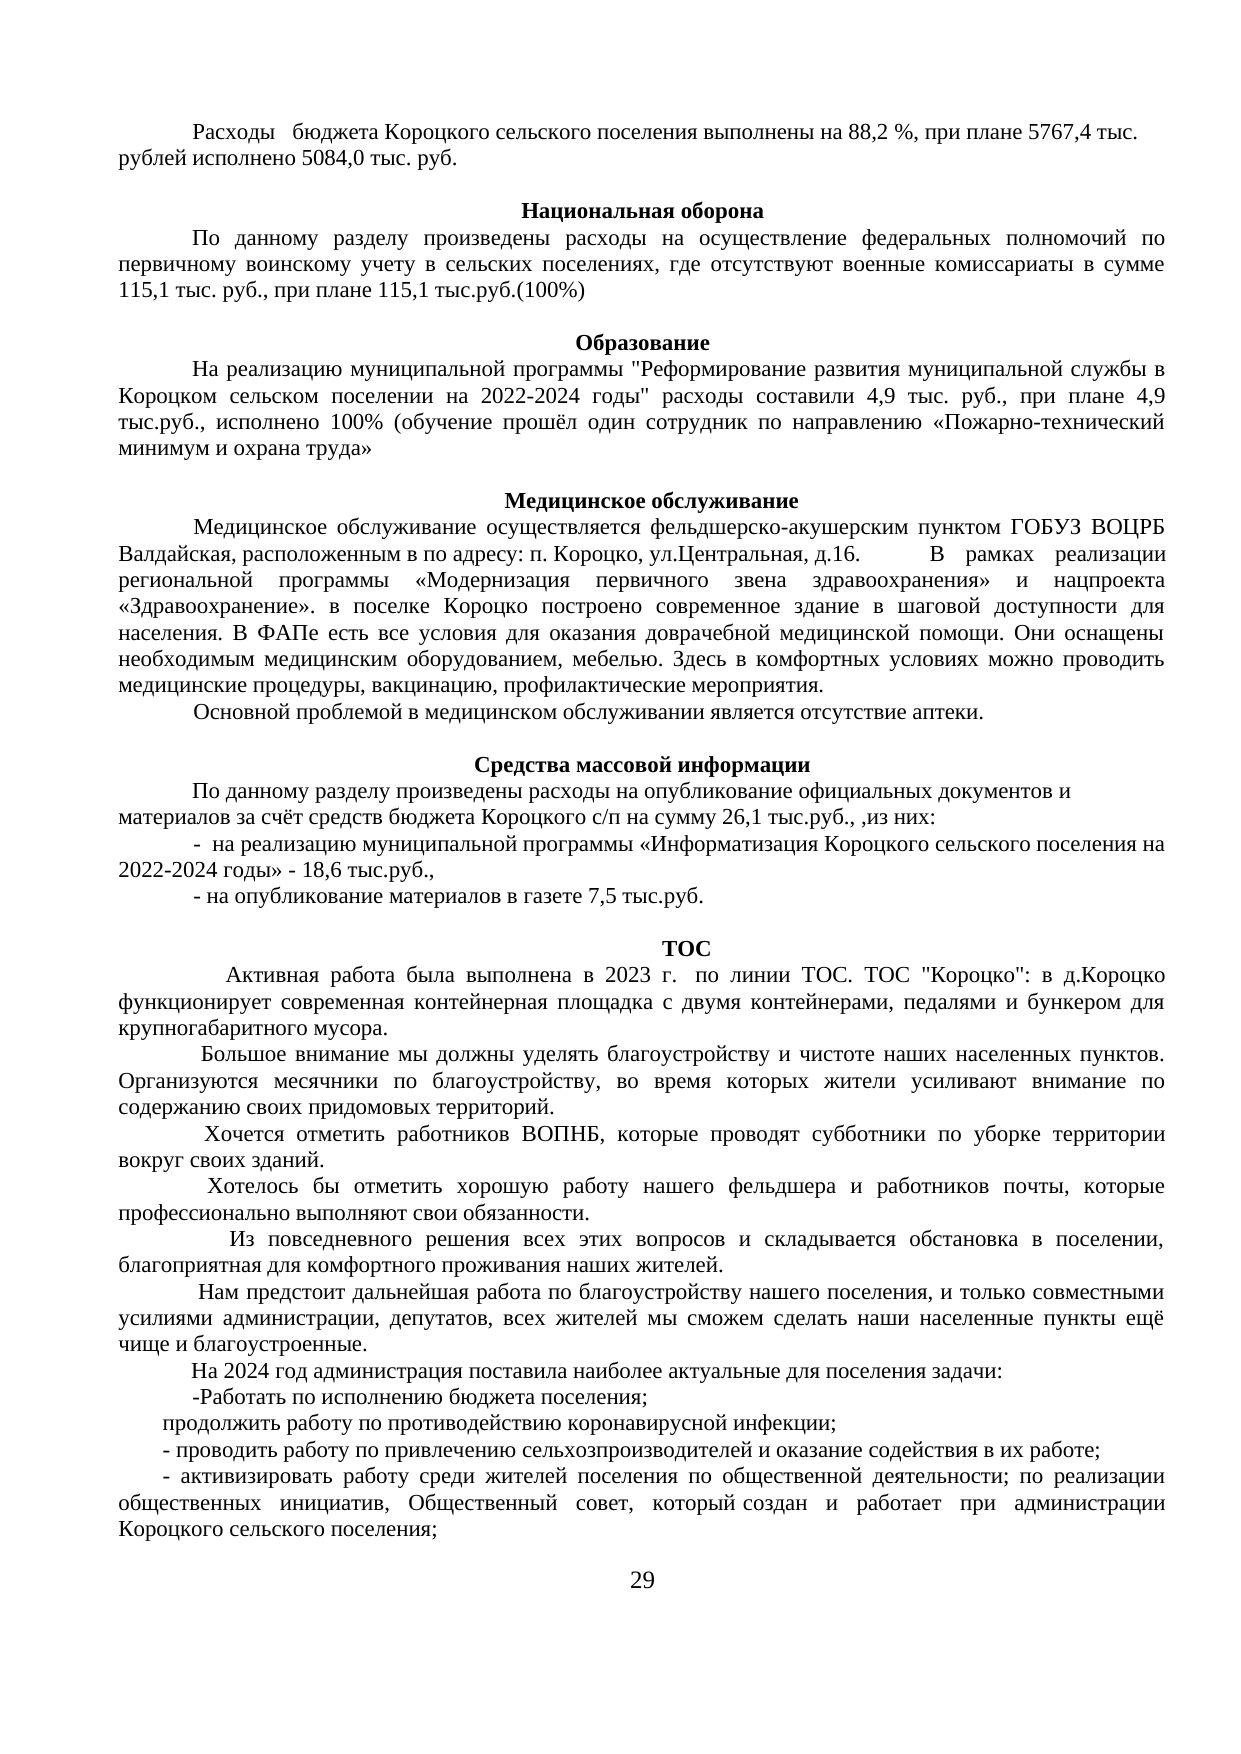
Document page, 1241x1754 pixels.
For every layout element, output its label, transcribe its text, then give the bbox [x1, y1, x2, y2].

text ТОС [118, 935, 1167, 961]
text -Работать по исполнению бюджета поселения; [118, 1383, 1167, 1409]
text На реализацию муниципальной программы "Реформирование развития муниципальной службы в Короцком сельском поселении на 2022-2024 годы" расходы составили 4,9 тыс. руб., при плане 4,9 тыс.руб., исполнено 100% (обучение прошёл один сотрудник по направлению «Пожарно-технический минимум и охрана труда» [118, 355, 1167, 461]
text По данному разделу произведены расходы на опубликование официальных документов и материалов за счёт средств бюджета Короцкого с/п на сумму 26,1 тыс.руб., ,из них: [118, 777, 1167, 830]
text Средства массовой информации [118, 751, 1167, 777]
text На 2024 год администрация поставила наиболее актуальные для поселения задачи: [118, 1357, 1167, 1383]
text Нам предстоит дальнейшая работа по благоустройству нашего поселения, и только совместными усилиями администрации, депутатов, всех жителей мы сможем сделать наши населенные пункты ещё чище и благоустроенные. [118, 1278, 1167, 1357]
text Медицинское обслуживание осуществляется фельдшерско-акушерским пунктом ГОБУЗ ВОЦРБ Валдайская, расположенным в по адресу: п. Короцко, ул.Центральная, д.16. В рамках реализации региональной программы «Модернизация первичного звена здравоохранения» и нацпроекта «Здравоохранение». в поселке Короцко построено современное здание в шаговой доступности для населения. В ФАПе есть все условия для оказания доврачебной медицинской помощи. Они оснащены необходимым медицинским оборудованием, мебелью. Здесь в комфортных условиях можно проводить медицинские процедуры, вакцинацию, профилактические мероприятия. [118, 513, 1167, 698]
text Основной проблемой в медицинском обслуживании является отсутствие аптеки. [118, 698, 1167, 724]
text - на опубликование материалов в газете 7,5 тыс.руб. [118, 882, 1167, 909]
text Из повседневного решения всех этих вопросов и складывается обстановка в поселении, благоприятная для комфортного проживания наших жителей. [118, 1225, 1167, 1278]
text Хочется отметить работников ВОПНБ, которые проводят субботники по уборке территории вокруг своих зданий. [118, 1119, 1167, 1172]
text Большое внимание мы должны уделять благоустройству и чистоте наших населенных пунктов. Организуются месячники по благоустройству, во время которых жители усиливают внимание по содержанию своих придомовых территорий. [118, 1041, 1167, 1119]
text Активная работа была выполнена в 2023 г. по линии ТОС. ТОС "Короцко": в д.Короцко функционирует современная контейнерная площадка с двумя контейнерами, педалями и бункером для крупногабаритного мусора. [118, 961, 1167, 1041]
text Хотелось бы отметить хорошую работу нашего фельдшера и работников почты, которые профессионально выполняют свои обязанности. [118, 1172, 1167, 1225]
text - активизировать работу среди жителей поселения по общественной деятельности; по реализации общественных инициатив, Общественный совет, который создан и работает при администрации Короцкого сельского поселения; [118, 1462, 1167, 1541]
text Национальная оборона [118, 197, 1167, 223]
text Расходы бюджета Короцкого сельского поселения выполнены на 88,2 %, при плане 5767,4 тыс. рублей исполнено 5084,0 тыс. руб. [118, 118, 1167, 171]
text продолжить работу по противодействию коронавирусной инфекции; [118, 1409, 1167, 1436]
text По данному разделу произведены расходы на осуществление федеральных полномочий по первичному воинскому учету в сельских поселениях, где отсутствуют военные комиссариаты в сумме 115,1 тыс. руб., при плане 115,1 тыс.руб.(100%) [118, 223, 1167, 303]
text Медицинское обслуживание [118, 487, 1167, 513]
text - проводить работу по привлечению сельхозпроизводителей и оказание содействия в их работе; [118, 1436, 1167, 1462]
text Образование [118, 329, 1167, 355]
text - на реализацию муниципальной программы «Информатизация Короцкого сельского поселения на 2022-2024 годы» - 18,6 тыс.руб., [118, 830, 1167, 882]
